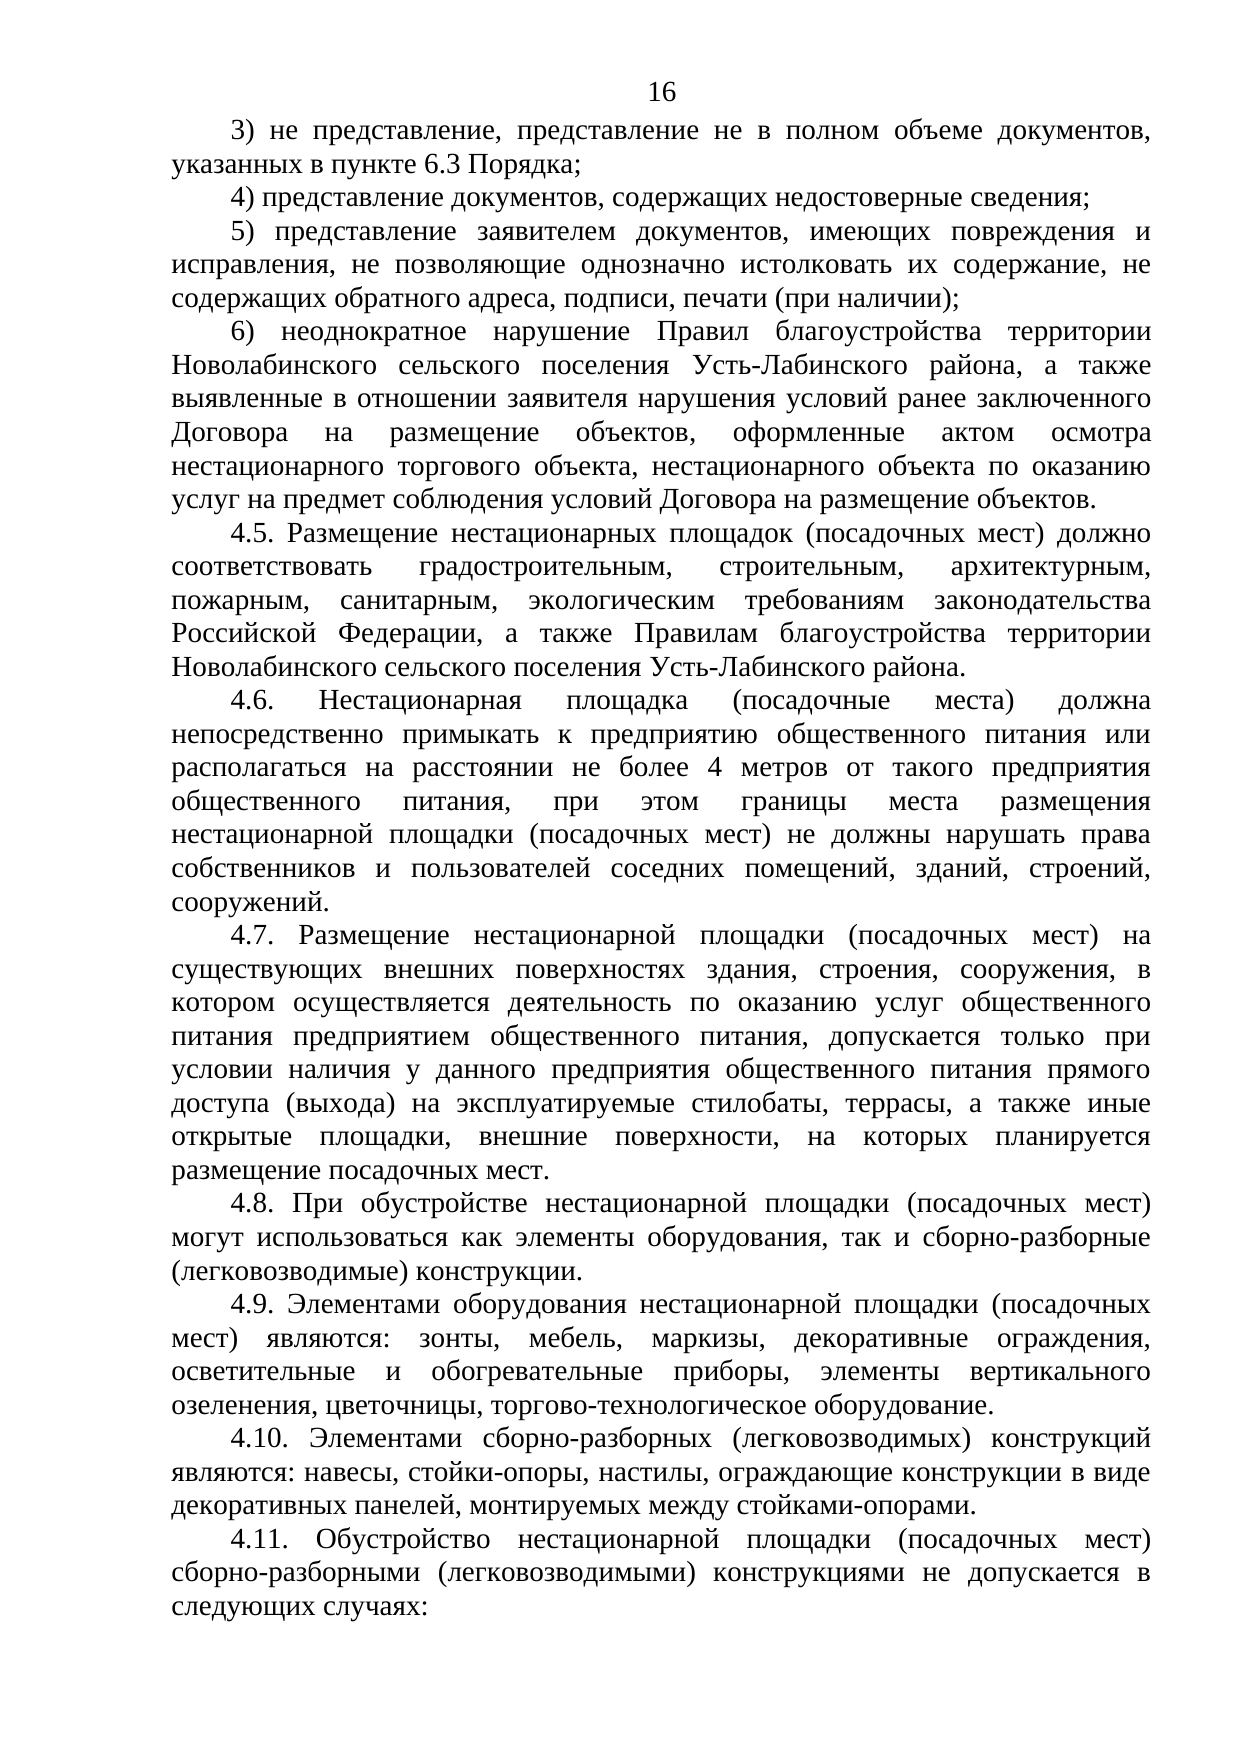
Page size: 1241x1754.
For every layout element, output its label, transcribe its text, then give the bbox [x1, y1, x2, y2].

text 4.10. Элементами сборно-разборных (легковозводимых) конструкций являются: навесы, стойки-опоры, настилы, ограждающие конструкции в виде декоративных панелей, монтируемых между стойками-опорами. [171, 1420, 1152, 1521]
text 6) неоднократное нарушение Правил благоустройства территории Новолабинского сельского поселения Усть-Лабинского района, а также выявленные в отношении заявителя нарушения условий ранее заключенного Договора на размещение объектов, оформленные актом осмотра нестационарного торгового объекта, нестационарного объекта по оказанию услуг на предмет соблюдения условий Договора на размещение объектов. [171, 313, 1152, 515]
text 3) не представление, представление не в полном объеме документов, указанных в пункте 6.3 Порядка; [171, 112, 1152, 179]
text 4) представление документов, содержащих недостоверные сведения; [171, 179, 1152, 213]
text 4.11. Обустройство нестационарной площадки (посадочных мест) сборно-разборными (легковозводимыми) конструкциями не допускается в следующих случаях: [171, 1521, 1152, 1622]
text 4.6. Нестационарная площадка (посадочные места) должна непосредственно примыкать к предприятию общественного питания или располагаться на расстоянии не более 4 метров от такого предприятия общественного питания, при этом границы места размещения нестационарной площадки (посадочных мест) не должны нарушать права собственников и пользователей соседних помещений, зданий, строений, сооружений. [171, 682, 1152, 917]
text 5) представление заявителем документов, имеющих повреждения и исправления, не позволяющие однозначно истолковать их содержание, не содержащих обратного адреса, подписи, печати (при наличии); [171, 213, 1152, 313]
text 4.7. Размещение нестационарной площадки (посадочных мест) на существующих внешних поверхностях здания, строения, сооружения, в котором осуществляется деятельность по оказанию услуг общественного питания предприятием общественного питания, допускается только при условии наличия у данного предприятия общественного питания прямого доступа (выхода) на эксплуатируемые стилобаты, террасы, а также иные открытые площадки, внешние поверхности, на которых планируется размещение посадочных мест. [171, 917, 1152, 1186]
text 4.5. Размещение нестационарных площадок (посадочных мест) должно соответствовать градостроительным, строительным, архитектурным, пожарным, санитарным, экологическим требованиям законодательства Российской Федерации, а также Правилам благоустройства территории Новолабинского сельского поселения Усть-Лабинского района. [171, 515, 1152, 682]
text 4.9. Элементами оборудования нестационарной площадки (посадочных мест) являются: зонты, мебель, маркизы, декоративные ограждения, осветительные и обогревательные приборы, элементы вертикального озеленения, цветочницы, торгово-технологическое оборудование. [171, 1286, 1152, 1420]
text 4.8. При обустройстве нестационарной площадки (посадочных мест) могут использоваться как элементы оборудования, так и сборно-разборные (легковозводимые) конструкции. [171, 1186, 1152, 1286]
